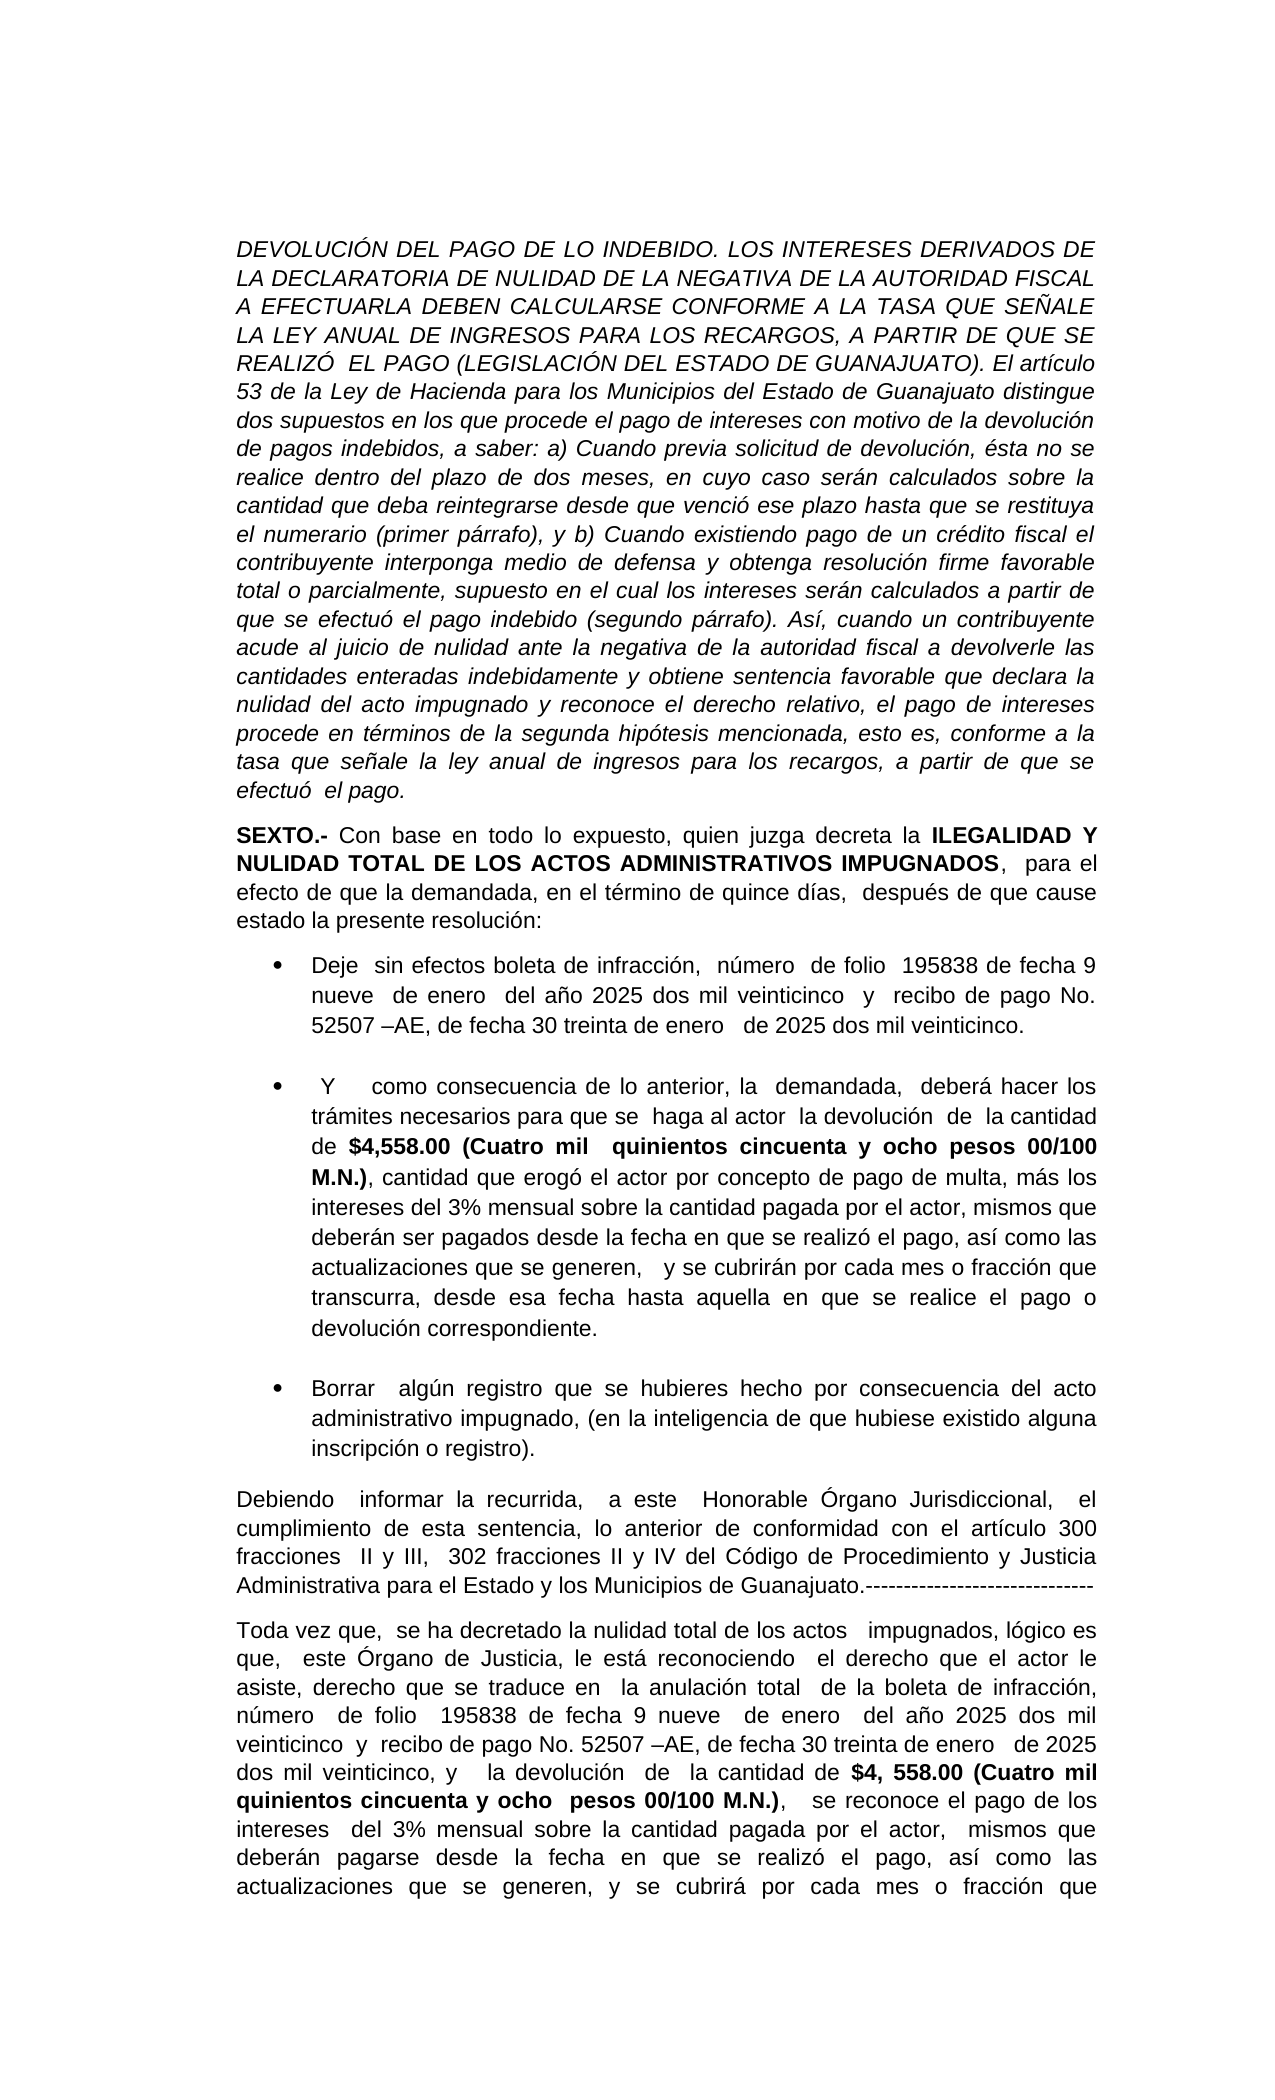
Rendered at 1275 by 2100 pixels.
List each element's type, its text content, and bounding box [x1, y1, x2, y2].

list Deje sin efectos boleta de infracción, número de folio 195838 de fecha 9 nueve de enero del año 2025 dos mil veinticinco y recibo de pago No. 52507 –AE, de fecha 30 treinta de enero de 2025 dos mil veinticinco. [274, 952, 1098, 1039]
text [236, 1617, 1098, 1899]
list Y como consecuencia de lo anterior, la demandada, deberá hacer los trámites necesarios para que se haga al actor la devolución de la cantidad de $4,558.00 (Cuatro mil quinientos cincuenta y ocho pesos 00/100 M.N.), cantidad que erogó el actor por concepto de pago de multa, más los intereses del 3% mensual sobre la cantidad pagada por el actor, mismos que deberán ser pagados desde la fecha en que se realizó el pago, así como las actualizaciones que se generen, y se cubrirán por cada mes o fracción que transcurra, desde esa fecha hasta aquella en que se realice el pago o devolución correspondiente. [274, 1073, 1098, 1341]
text DEVOLUCIÓN DEL PAGO DE LO INDEBIDO. LOS INTERESES DERIVADOS DE LA DECLARATORIA DE NULIDAD DE LA NEGATIVA DE LA AUTORIDAD FISCAL A EFECTUARLA DEBEN CALCULARSE CONFORME A LA TASA QUE SEÑALE LA LEY ANUAL DE INGRESOS PARA LOS RECARGOS, A PARTIR DE QUE SE REALIZÓ EL PAGO (LEGISLACIÓN DEL ESTADO DE GUANAJUATO). El artículo 53 de la Ley de Hacienda para los Municipios del Estado de Guanajuato distingue dos supuestos en los que procede el pago de intereses con motivo de la devolución de pagos indebidos, a saber: a) Cuando previa solicitud de devolución, ésta no se realice dentro del plazo de dos meses, en cuyo caso serán calculados sobre la cantidad que deba reintegrarse desde que venció ese plazo hasta que se restituya el numerario (primer párrafo), y b) Cuando existiendo pago de un crédito fiscal el contribuyente interponga medio de defensa y obtenga resolución firme favorable total o parcialmente, supuesto en el cual los intereses serán calculados a partir de que se efectuó el pago indebido (segundo párrafo). Así, cuando un contribuyente acude al juicio de nulidad ante la negativa de la autoridad fiscal a devolverle las cantidades enteradas indebidamente y obtiene sentencia favorable que declara la nulidad del acto impugnado y reconoce el derecho relativo, el pago de intereses procede en términos de la segunda hipótesis mencionada, esto es, conforme a la tasa que señale la ley anual de ingresos para los recargos, a partir de que se efectuó el pago. [236, 236, 1098, 803]
text Debiendo informar la recurrida, a este Honorable Órgano Jurisdiccional, el cumplimiento de esta sentencia, lo anterior de conformidad con el artículo 300 fracciones II y III, 302 fracciones II y IV del Código de Procedimiento y Justicia Administrativa para el Estado y los Municipios de Guanajuato.------------------------------ [236, 1486, 1098, 1598]
list Borrar algún registro que se hubieres hecho por consecuencia del acto administrativo impugnado, (en la inteligencia de que hubiese existido alguna inscripción o registro). [274, 1375, 1098, 1462]
text SEXTO.- Con base en todo lo expuesto, quien juzga decreta la ILEGALIDAD Y NULIDAD TOTAL DE LOS ACTOS ADMINISTRATIVOS IMPUGNADOS, para el efecto de que la demandada, en el término de quince días, después de que cause estado la presente resolución: [236, 822, 1098, 933]
